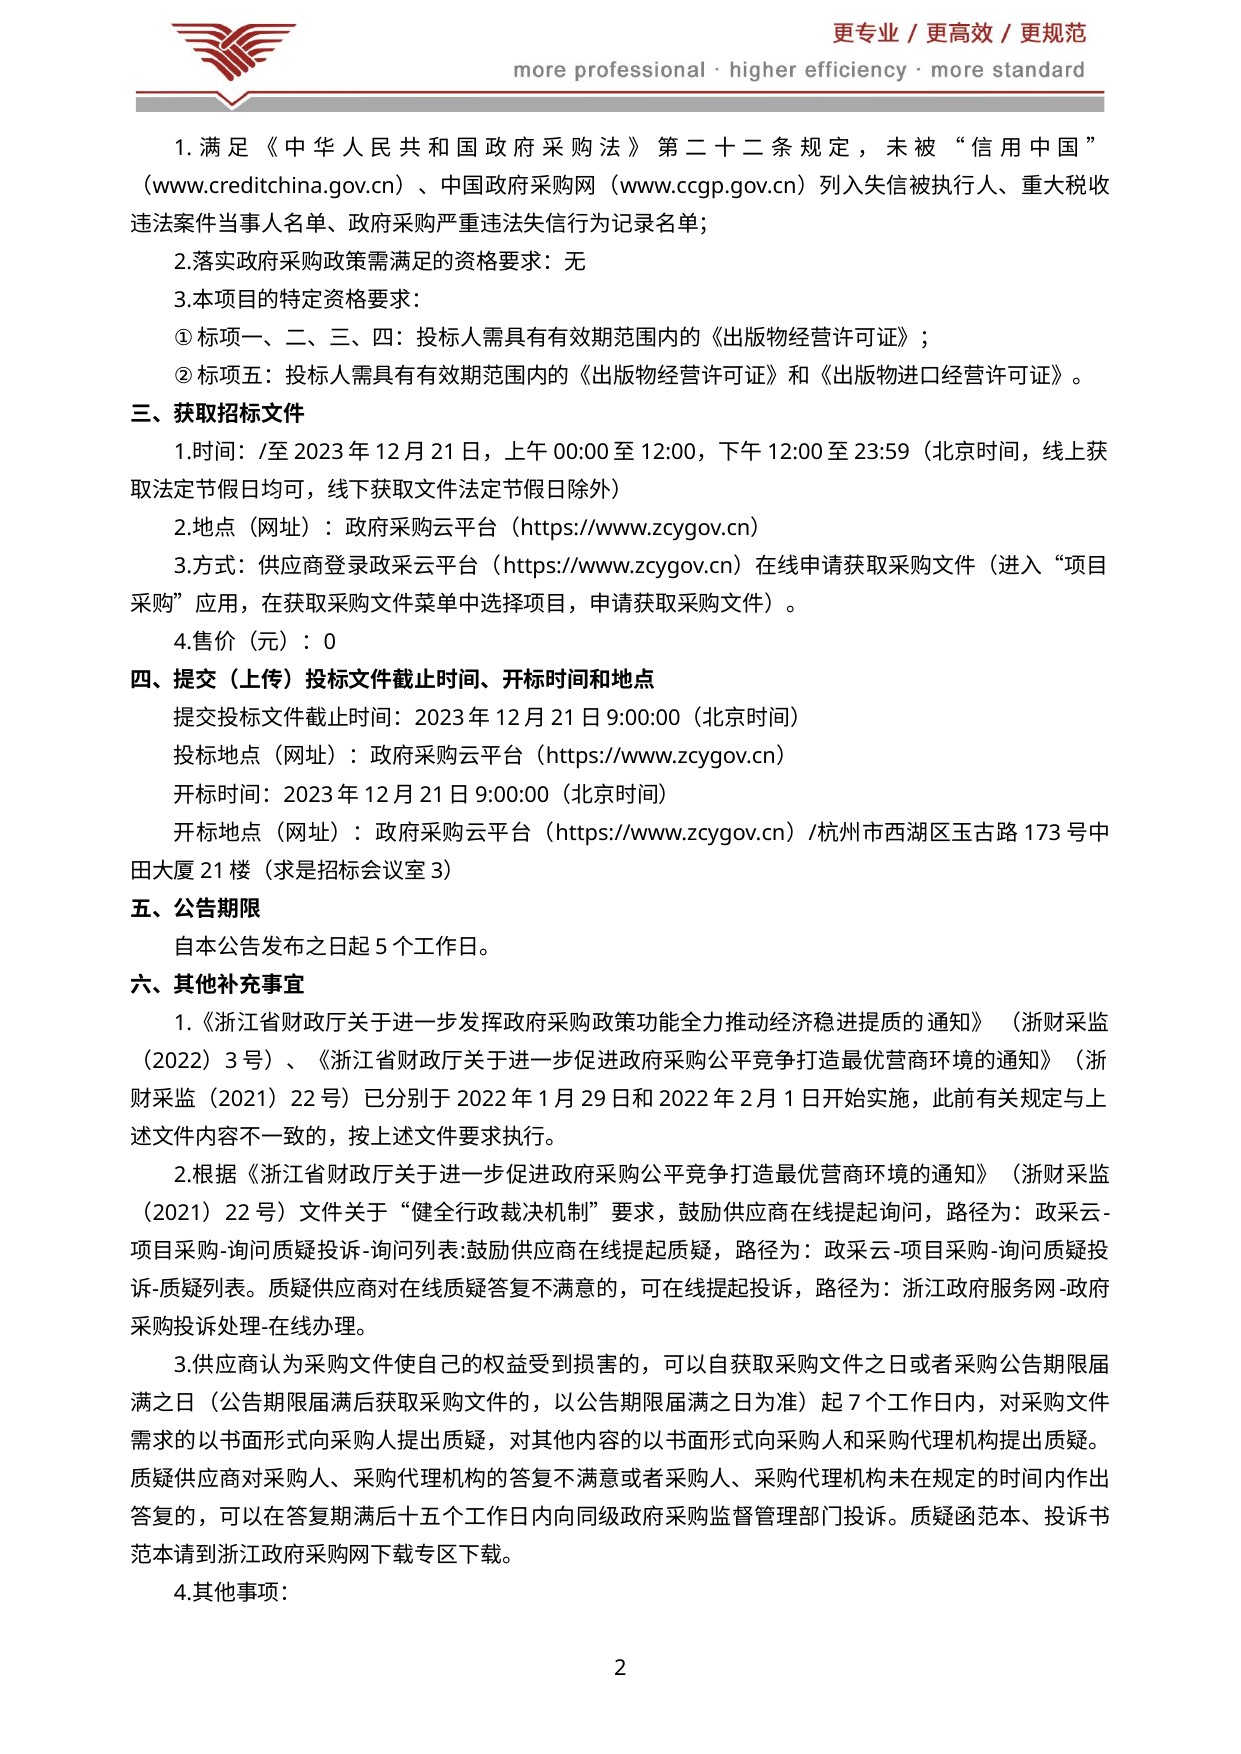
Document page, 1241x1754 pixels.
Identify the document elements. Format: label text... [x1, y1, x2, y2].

text 2.根据《浙江省财政厅关于进一步促进政府采购公平竞争打造最优营商环境的通知》（浙财采监（2021）22号）文件关于“健全行政裁决机制”要求，鼓励供应商在线提起询问，路径为：政采云-项目采购-询问质疑投诉-询问列表:鼓励供应商在线提起质疑，路径为：政采云-项目采购-询问质疑投诉-质疑列表。质疑供应商对在线质疑答复不满意的，可在线提起投诉，路径为：浙江政府服务网-政府采购投诉处理-在线办理。 [130, 1157, 1110, 1341]
text 自本公告发布之日起5个工作日。 [130, 929, 1110, 961]
text 3.供应商认为采购文件使自己的权益受到损害的，可以自获取采购文件之日或者采购公告期限届满之日（公告期限届满后获取采购文件的，以公告期限届满之日为准）起7个工作日内，对采购文件需求的以书面形式向采购人提出质疑，对其他内容的以书面形式向采购人和采购代理机构提出质疑。质疑供应商对采购人、采购代理机构的答复不满意或者采购人、采购代理机构未在规定的时间内作出答复的，可以在答复期满后十五个工作日内向同级政府采购监督管理部门投诉。质疑函范本、投诉书范本请到浙江政府采购网下载专区下载。 [130, 1347, 1110, 1568]
text 2.地点（网址）：政府采购云平台（https://www.zcygov.cn） [130, 510, 1110, 542]
text 五、公告期限 [130, 891, 1110, 922]
text 2.落实政府采购政策需满足的资格要求：无 [130, 244, 1110, 276]
text 提交投标文件截止时间：2023年12月21日9:00:00（北京时间） [130, 700, 1110, 732]
text 1.满足《中华人民共和国政府采购法》第二十二条规定，未被“信用中国”（www.creditchina.gov.cn）、中国政府采购网（www.ccgp.gov.cn）列入失信被执行人、重大税收违法案件当事人名单、政府采购严重违法失信行为记录名单； [130, 130, 1110, 238]
text 开标时间：2023年12月21日9:00:00（北京时间） [130, 777, 1110, 808]
text 四、提交（上传）投标文件截止时间、开标时间和地点 [130, 662, 1110, 694]
text 4.其他事项： [130, 1575, 1110, 1606]
text ②标项五：投标人需具有有效期范围内的《出版物经营许可证》和《出版物进口经营许可证》。 [130, 358, 1110, 390]
text 1.时间：/至2023年12月21日，上午00:00至12:00，下午12:00至23:59（北京时间，线上获取法定节假日均可，线下获取文件法定节假日除外） [130, 434, 1110, 504]
text 4.售价（元）：0 [130, 624, 1110, 656]
text 3.本项目的特定资格要求： [130, 282, 1110, 314]
text 投标地点（网址）：政府采购云平台（https://www.zcygov.cn） [130, 738, 1110, 770]
text ①标项一、二、三、四：投标人需具有有效期范围内的《出版物经营许可证》； [130, 320, 1110, 352]
text 开标地点（网址）：政府采购云平台（https://www.zcygov.cn）/杭州市西湖区玉古路173号中田大厦21楼（求是招标会议室3） [130, 815, 1110, 884]
picture [135, 0, 1105, 112]
text 三、获取招标文件 [130, 396, 1110, 428]
text 六、其他补充事宜 [130, 967, 1110, 998]
text 3.方式：供应商登录政采云平台（https://www.zcygov.cn）在线申请获取采购文件（进入“项目采购”应用，在获取采购文件菜单中选择项目，申请获取采购文件）。 [130, 548, 1110, 618]
text 1.《浙江省财政厅关于进一步发挥政府采购政策功能全力推动经济稳进提质的通知》 （浙财采监（2022）3号）、《浙江省财政厅关于进一步促进政府采购公平竞争打造最优营商环境的通知》（浙财采监（2021）22号）已分别于2022年1月29日和2022年2月1日开始实施，此前有关规定与上述文件内容不一致的，按上述文件要求执行。 [130, 1005, 1110, 1151]
